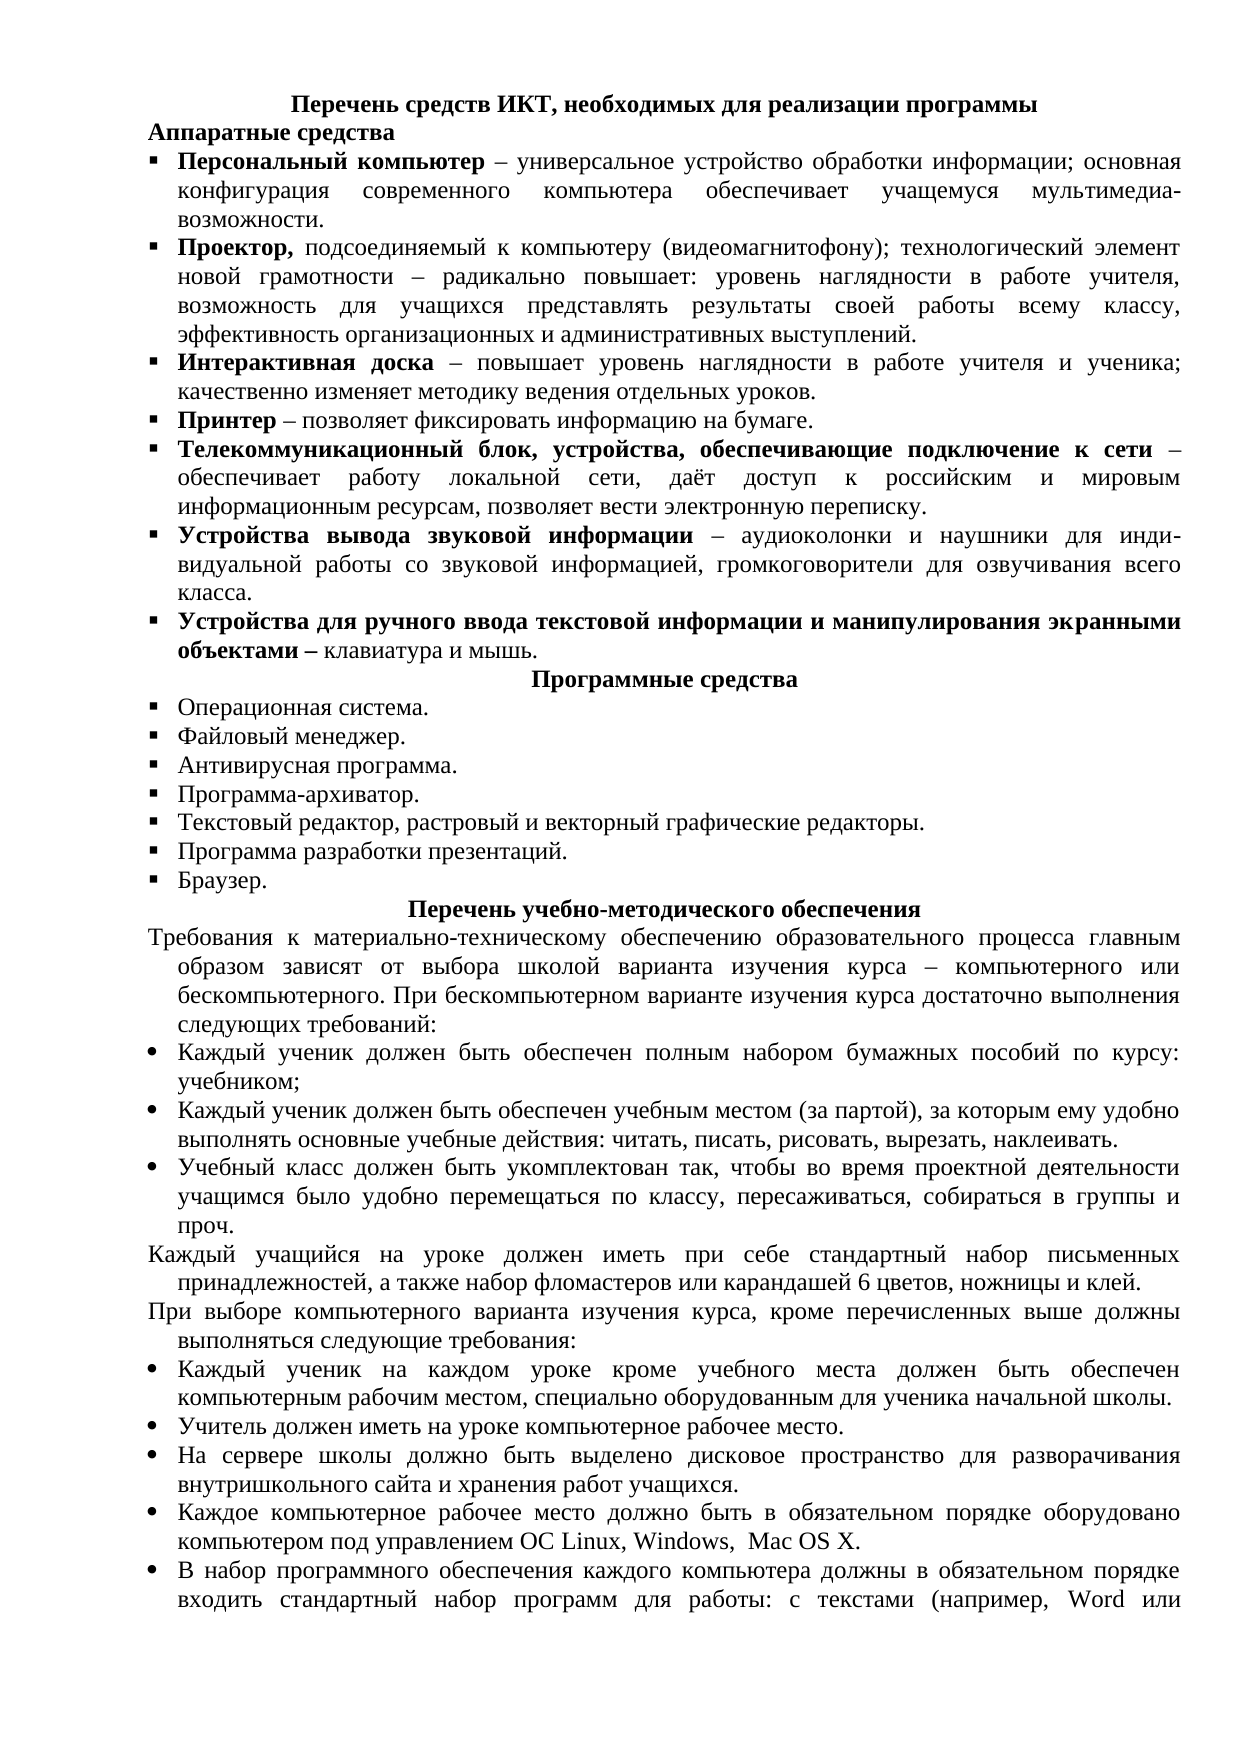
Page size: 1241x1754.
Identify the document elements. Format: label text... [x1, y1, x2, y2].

text При выборе компьютерного варианта изучения курса, кроме перечисленных выше должны выполняться следующие требования: [148, 1296, 1181, 1354]
list Программа разработки презентаций. [148, 836, 1181, 865]
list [148, 1555, 1181, 1612]
list Программа-архиватор. [148, 779, 1181, 807]
list Интерактивная доска – повышает уровень наглядности в работе учителя и ученика; качественно изменяет методику ведения отдельных уроков. [148, 347, 1181, 405]
list Принтер – позволяет фиксировать информацию на бумаге. [148, 405, 1181, 434]
list Учитель должен иметь на уроке компьютерное рабочее место. [148, 1411, 1181, 1440]
list Каждый ученик должен быть обеспечен учебным местом (за партой), за которым ему удобно выполнять основные учебные действия: читать, писать, рисовать, вырезать, наклеивать. [148, 1095, 1181, 1152]
list Антивирусная программа. [148, 750, 1181, 779]
list Браузер. [148, 865, 1181, 894]
list Каждое компьютерное рабочее место должно быть в обязательном порядке оборудовано компьютером под управлением ОС Linux, Windows, Мac ОS Х. [148, 1497, 1181, 1555]
text Аппаратные средства [148, 117, 1181, 146]
text Перечень учебно-методического обеспечения [148, 894, 1181, 922]
list Персональный компьютер – универсальное устройство обработки информации; основная конфигурация современного компьютера обеспечивает учащемуся мультимедиа-возможности. [148, 146, 1181, 232]
list Устройства вывода звуковой информации – аудиоколонки и наушники для индивидуальной работы со звуковой информацией, громкоговорители для озвучивания всего класса. [148, 520, 1181, 606]
text Перечень средств ИКТ, необходимых для реализации программы [148, 89, 1181, 117]
list Устройства для ручного ввода текстовой информации и манипулирования экранными объектами – клавиатура и мышь. [148, 606, 1181, 664]
list Проектор, подсоединяемый к компьютеру (видеомагнитофону); технологический элемент новой грамотности – радикально повышает: уровень наглядности в работе учителя, возможность для учащихся представлять результаты своей работы всему классу, эффективность организационных и административных выступлений. [148, 232, 1181, 347]
text Программные средства [148, 664, 1181, 692]
list На сервере школы должно быть выделено дисковое пространство для разворачивания внутришкольного сайта и хранения работ учащихся. [148, 1440, 1181, 1497]
text Каждый учащийся на уроке должен иметь при себе стандартный набор письменных принадлежностей, а также набор фломастеров или карандашей 6 цветов, ножницы и клей. [148, 1239, 1181, 1296]
list Файловый менеджер. [148, 721, 1181, 750]
list Текстовый редактор, растровый и векторный графические редакторы. [148, 807, 1181, 836]
list Учебный класс должен быть укомплектован так, чтобы во время проектной деятельности учащимся было удобно перемещаться по классу, пересаживаться, собираться в группы и проч. [148, 1152, 1181, 1239]
list Операционная система. [148, 692, 1181, 721]
list Каждый ученик должен быть обеспечен полным набором бумажных пособий по курсу: учебником; [148, 1037, 1181, 1095]
text Требования к материально-техническому обеспечению образовательного процесса главным образом зависят от выбора школой варианта изучения курса – компьютерного или бескомпьютерного. При бескомпьютерном варианте изучения курса достаточно выполнения следующих требований: [148, 922, 1181, 1037]
list Каждый ученик на каждом уроке кроме учебного места должен быть обеспечен компьютерным рабочим местом, специально оборудованным для ученика начальной школы. [148, 1354, 1181, 1411]
list Телекоммуникационный блок, устройства, обеспечивающие подключение к сети – обеспечивает работу локальной сети, даёт доступ к российским и мировым информационным ресурсам, позволяет вести электронную переписку. [148, 434, 1181, 520]
